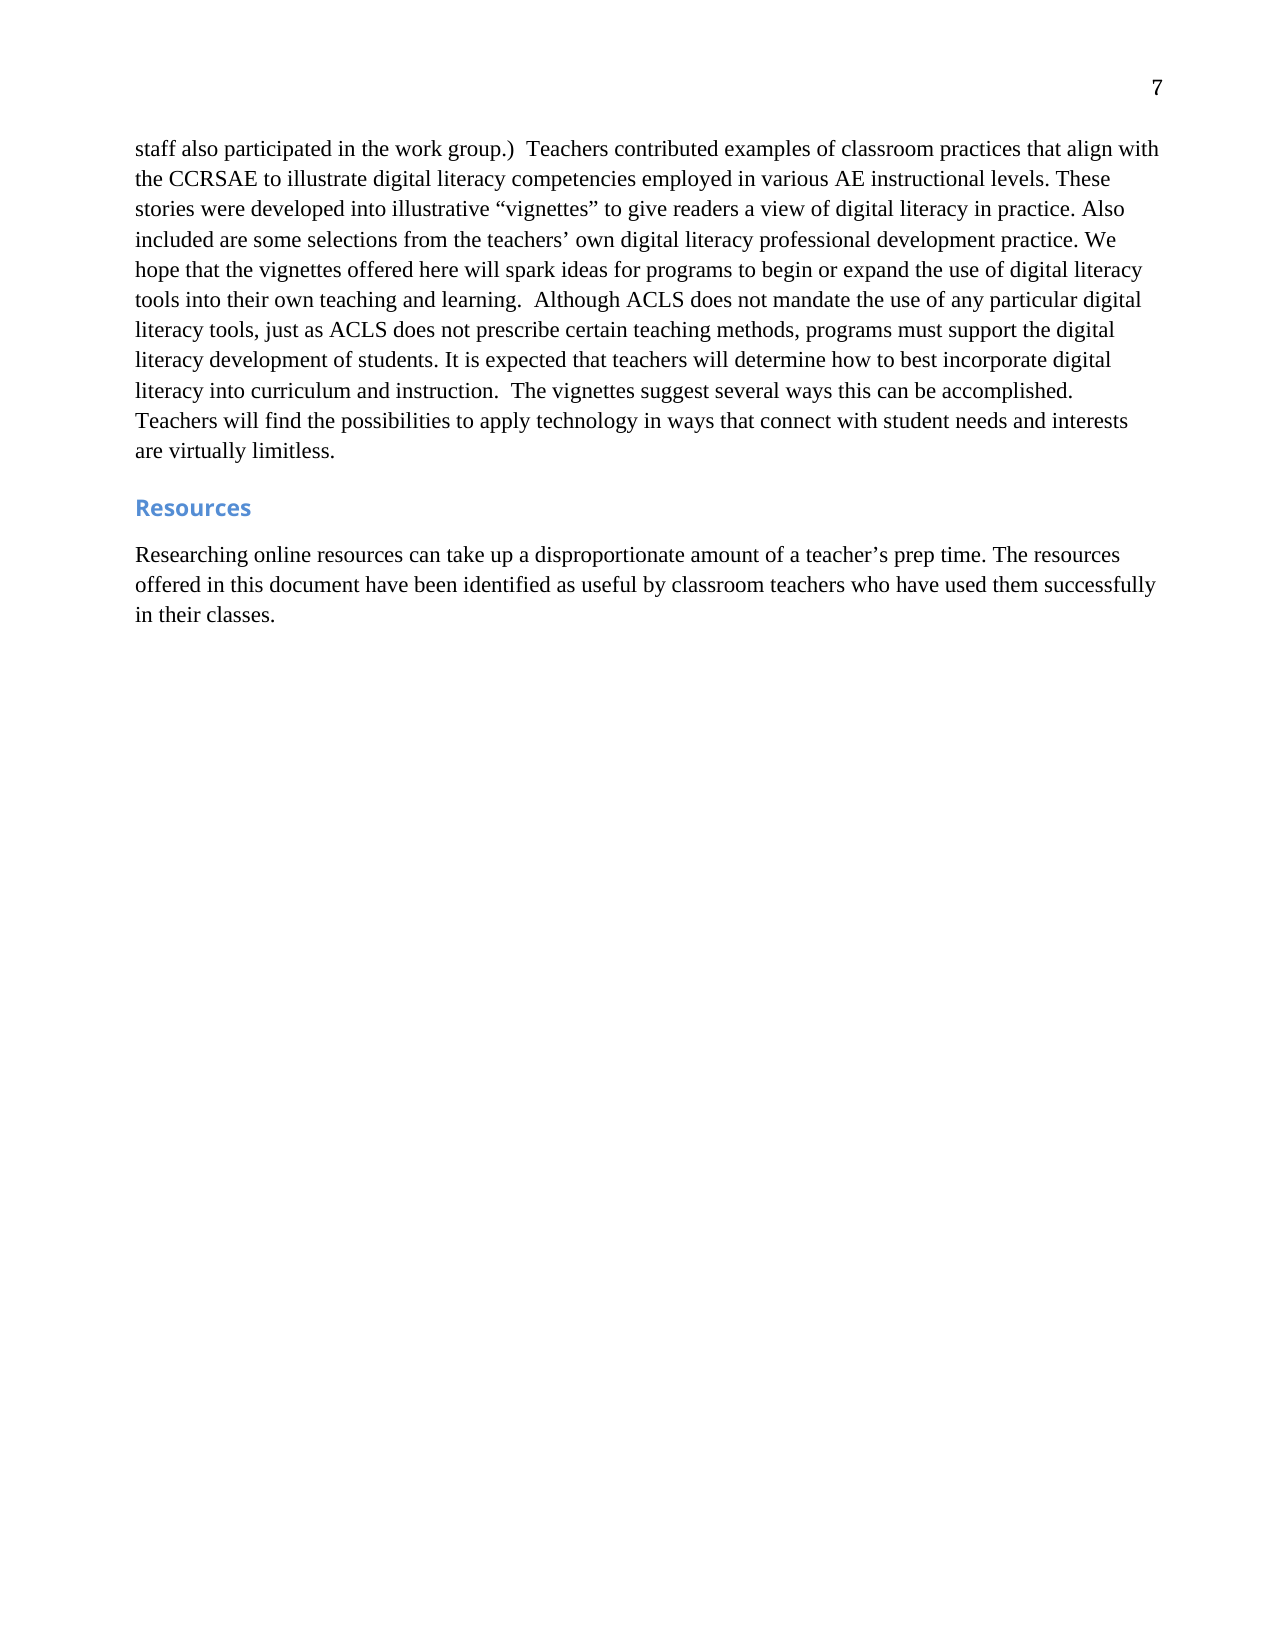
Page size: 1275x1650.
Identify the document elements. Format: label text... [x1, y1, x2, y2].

text Researching online resources can take up a disproportionate amount of a teacher’s prep time. The resources offered in this document have been identified as useful by classroom teachers who have used them successfully in their classes. [135, 541, 1162, 627]
subtitle Resources [135, 492, 1162, 523]
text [135, 135, 1162, 463]
